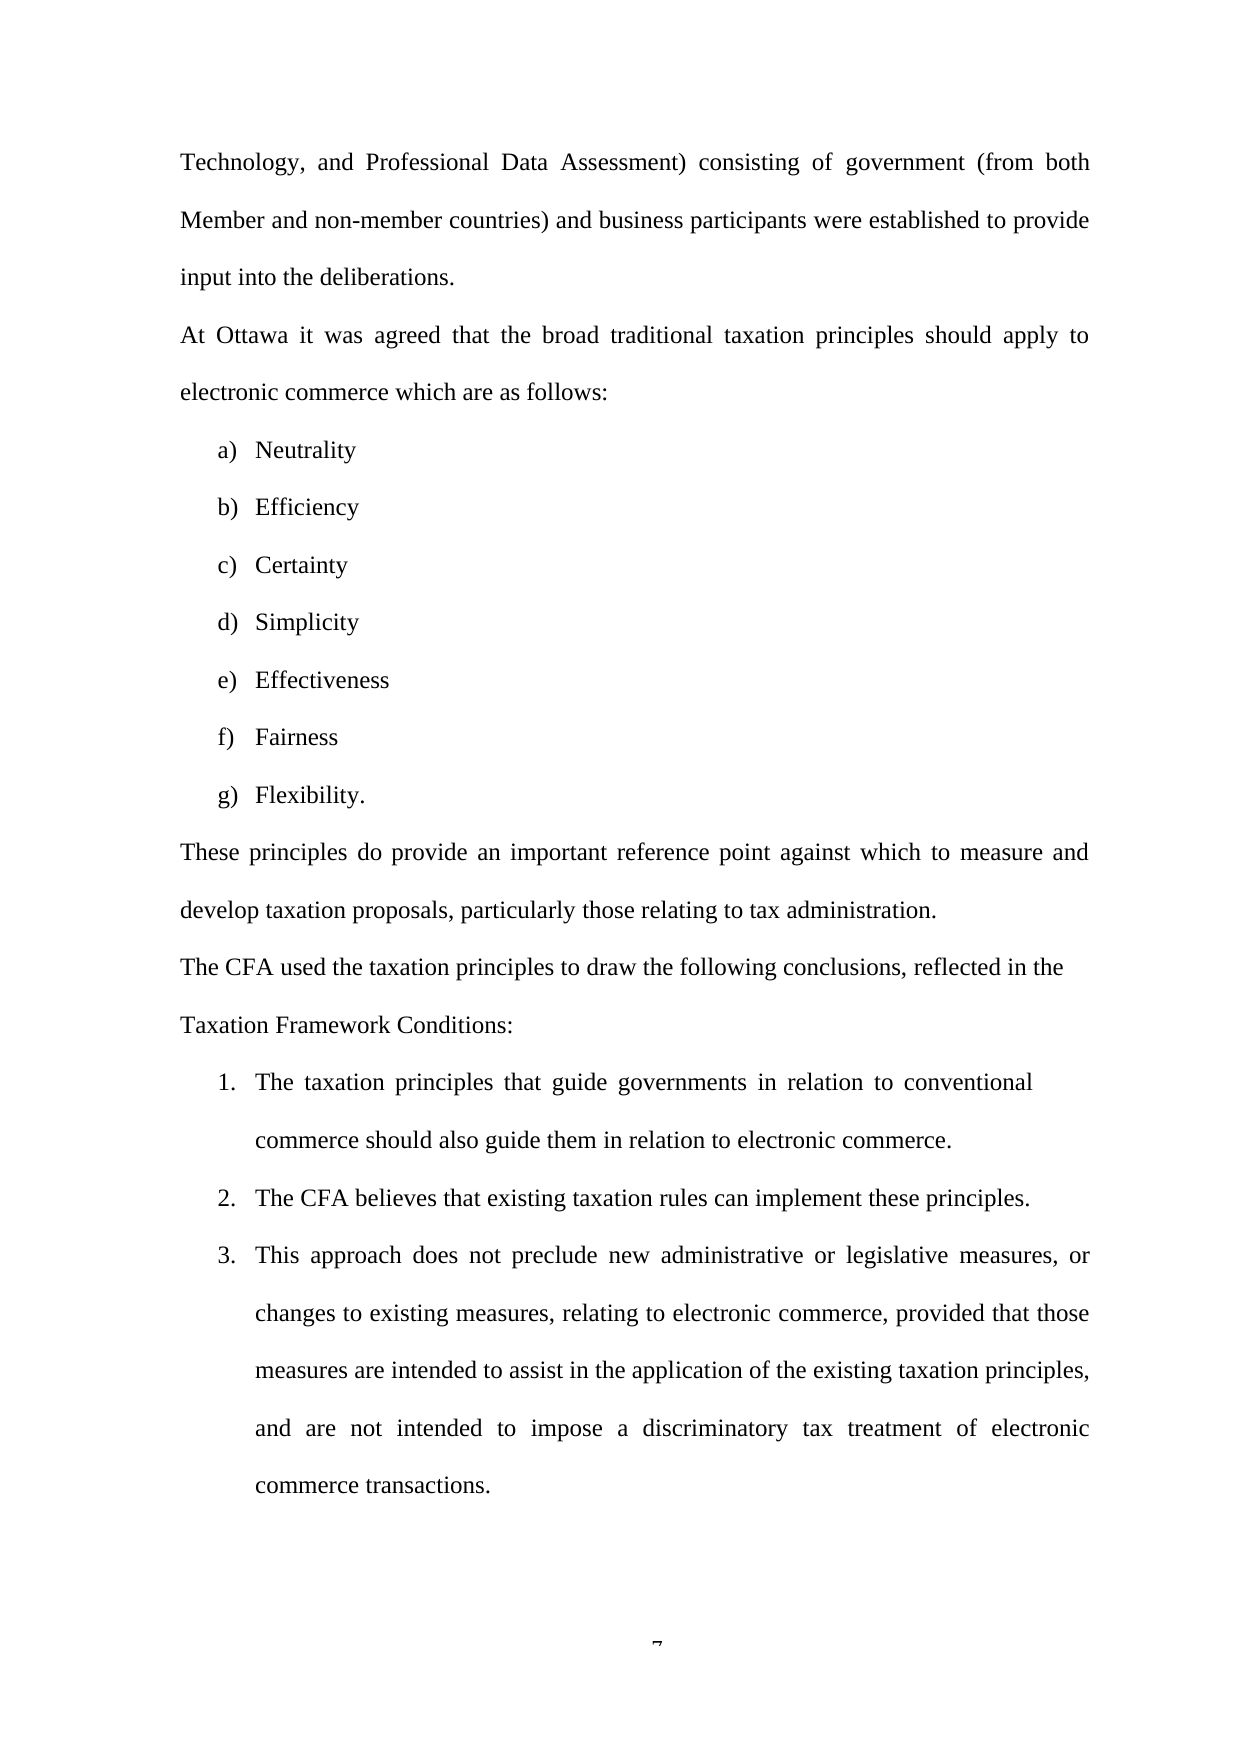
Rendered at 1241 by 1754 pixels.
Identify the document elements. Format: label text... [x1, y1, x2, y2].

list Fairness [217, 722, 1203, 751]
text Technology, and Professional Data Assessment) consisting of government (from both Member and non-member countries) and business participants were established to provide input into the deliberations. [180, 147, 1090, 291]
list This approach does not preclude new administrative or legislative measures, or changes to existing measures, relating to electronic commerce, provided that those measures are intended to assist in the application of the existing taxation principles, and are not intended to impose a discriminatory tax treatment of electronic commerce transactions. [217, 1240, 1090, 1499]
list The taxation principles that guide governments in relation to conventional commerce should also guide them in relation to electronic commerce. [217, 1067, 1090, 1154]
text The CFA used the taxation principles to draw the following conclusions, reflected in the Taxation Framework Conditions: [180, 952, 1085, 1039]
list Certainty [217, 550, 1203, 579]
list The CFA believes that existing taxation rules can implement these principles. [217, 1183, 1203, 1211]
list Flexibility. [217, 780, 1203, 809]
list Effectiveness [217, 665, 1203, 694]
text These principles do provide an important reference point against which to measure and develop taxation proposals, particularly those relating to tax administration. [180, 837, 1090, 924]
list Simplicity [217, 607, 1203, 636]
list Efficiency [217, 492, 1203, 521]
list Neutrality [217, 435, 1203, 463]
text At Ottawa it was agreed that the broad traditional taxation principles should apply to electronic commerce which are as follows: [180, 320, 1090, 406]
